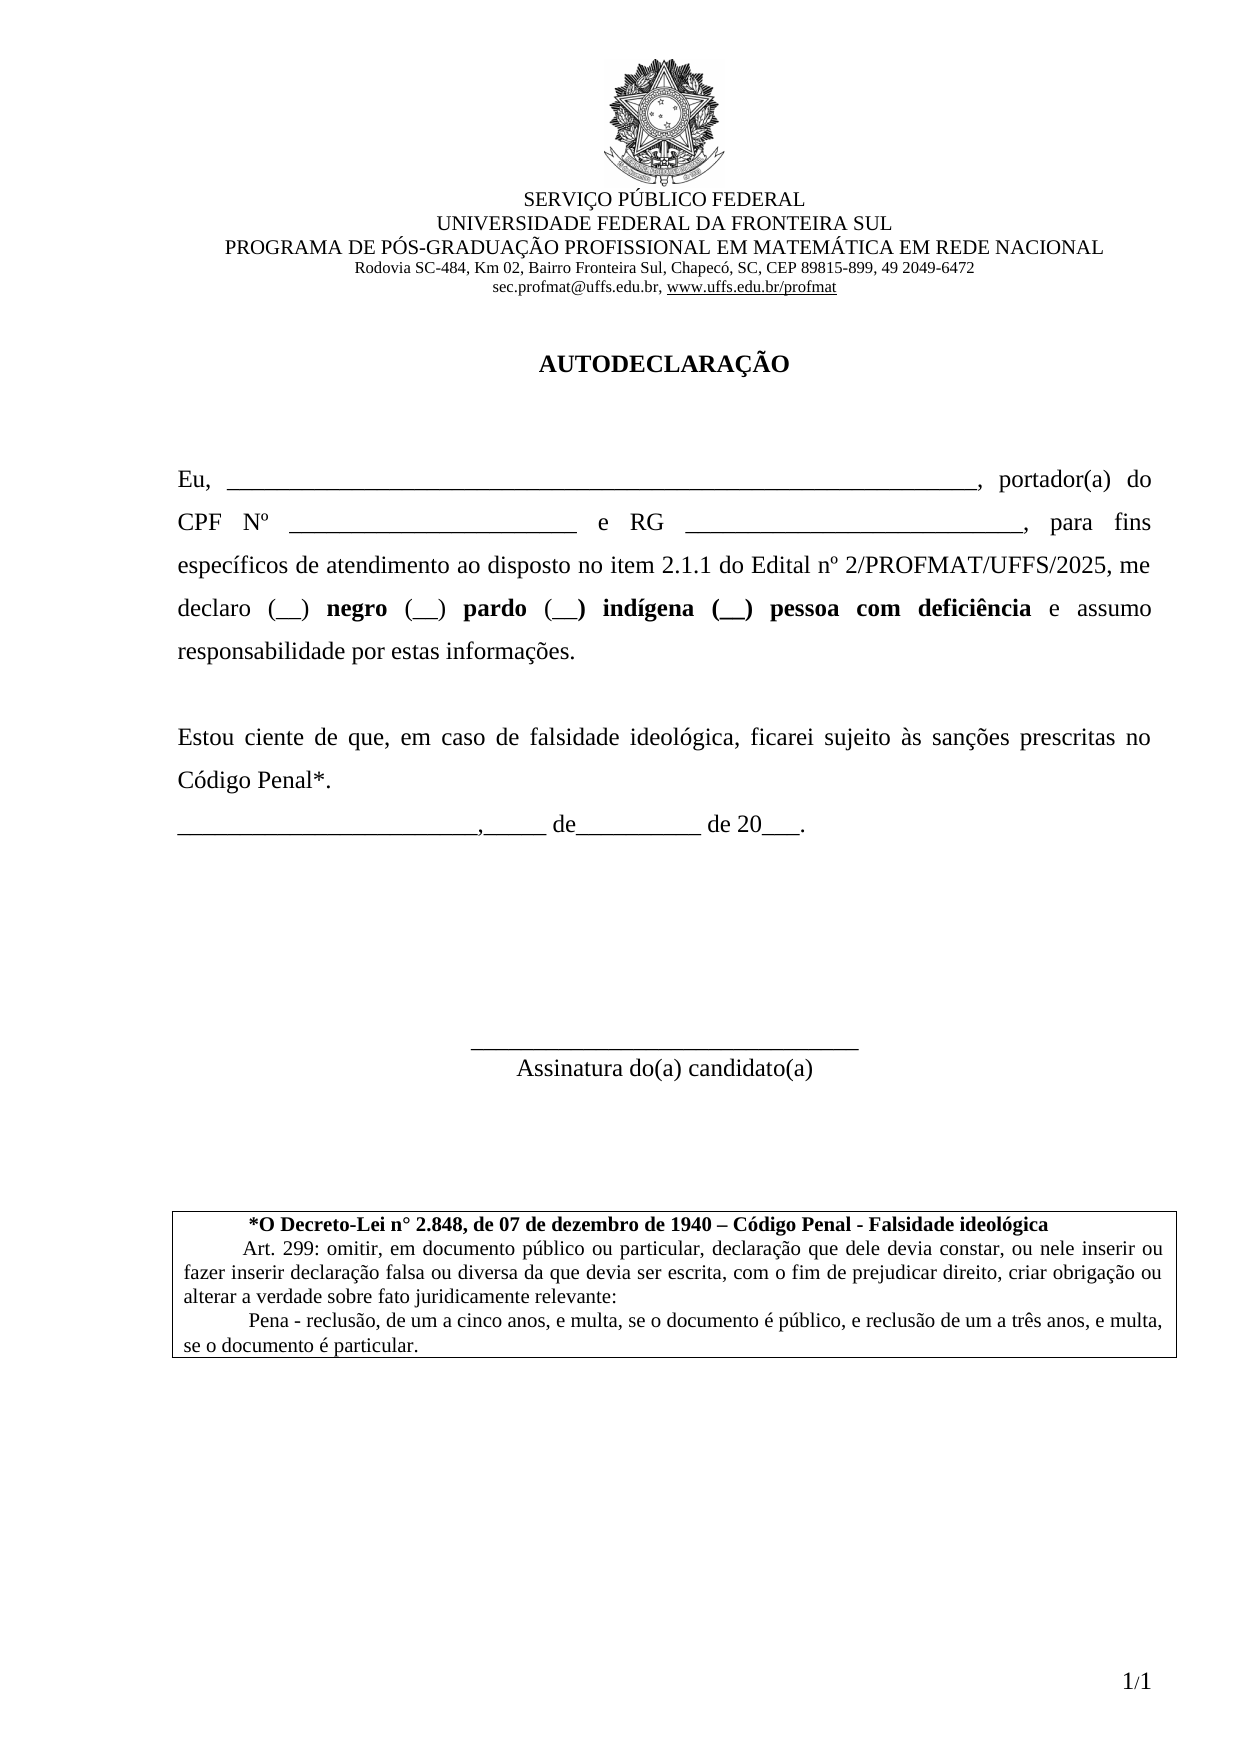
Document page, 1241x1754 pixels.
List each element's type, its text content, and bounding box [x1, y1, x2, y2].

text Assinatura do(a) candidato(a) [177, 1053, 1152, 1082]
text Estou ciente de que, em caso de falsidade ideológica, ficarei sujeito às sanções prescritas no Código Penal*. [177, 722, 1152, 794]
table_header *O Decreto-Lei n° 2.848, de 07 de dezembro de 1940 – Código Penal - Falsidade ideológica Art. 299: omitir, em documento público ou particular, declaração que dele devia constar, ou nele inserir ou fazer inserir declaração falsa ou diversa da que devia ser escrita, com o fim de prejudicar direito, criar obrigação ou alterar a verdade sobre fato juridicamente relevante: Pena - reclusão, de um a cinco anos, e multa, se o documento é público, e reclusão de um a três anos, e multa, se o documento é particular. [173, 1212, 1176, 1357]
text AUTODECLARAÇÃO [177, 349, 1152, 377]
text Eu, ____________________________________________________________, portador(a) do CPF Nº _______________________ e RG ___________________________, para fins específicos de atendimento ao disposto no item 2.1.1 do Edital nº 2/PROFMAT/UFFS/2025, me declaro (__) negro (__) pardo (__) indígena (__) pessoa com deficiência e assumo responsabilidade por estas informações. [177, 464, 1152, 665]
text _______________________________ [177, 1024, 1152, 1053]
text ________________________,_____ de__________ de 20___. [177, 809, 1152, 837]
picture [604, 59, 725, 188]
